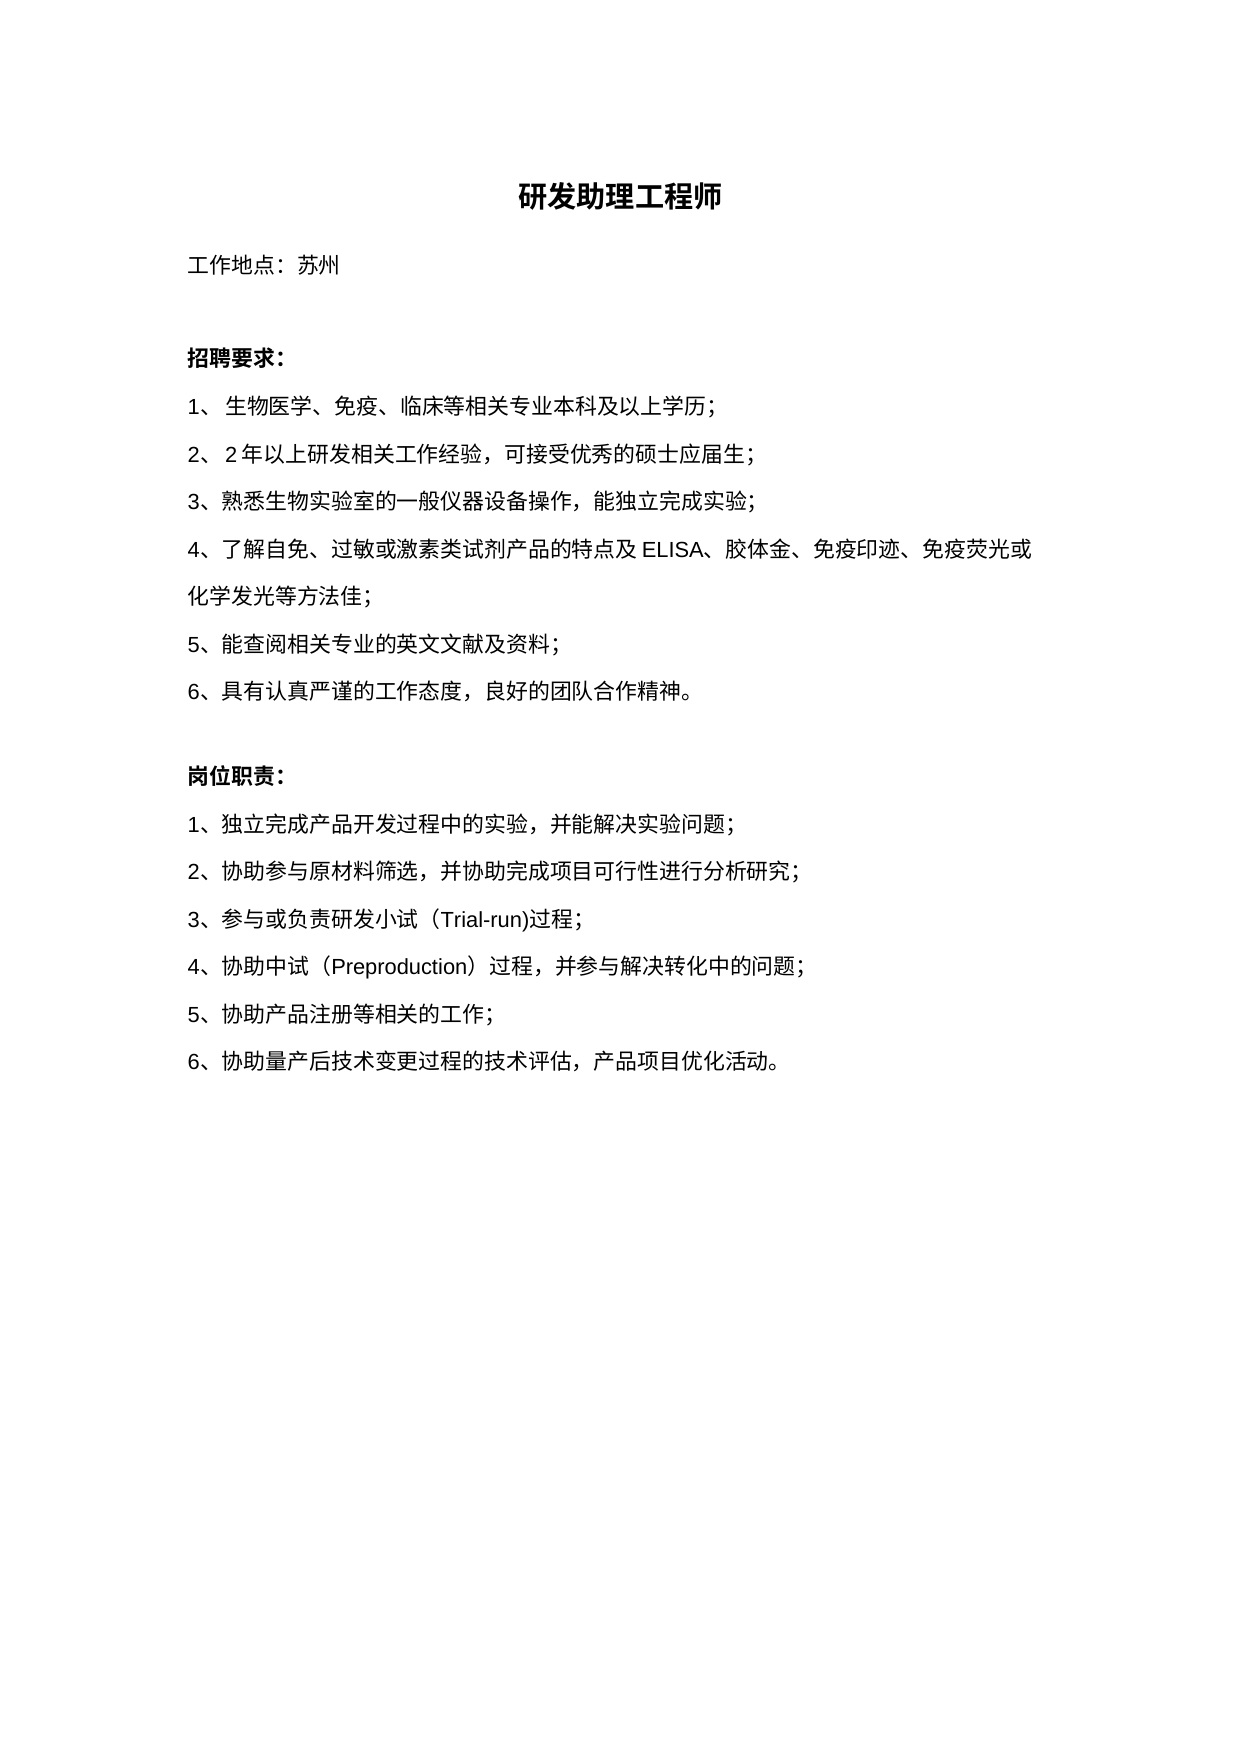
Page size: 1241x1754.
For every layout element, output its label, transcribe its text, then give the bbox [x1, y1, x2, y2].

text 6、协助量产后技术变更过程的技术评估，产品项目优化活动。 [187, 1044, 1053, 1076]
text 5、能查阅相关专业的英文文献及资料； [187, 627, 1053, 658]
text 岗位职责： [187, 759, 1053, 791]
text 4、了解自免、过敏或激素类试剂产品的特点及ELISA、胶体金、免疫印迹、免疫荧光或化学发光等方法佳； [187, 532, 1053, 611]
text 工作地点：苏州 [187, 248, 1053, 280]
list 生物医学、免疫、临床等相关专业本科及以上学历； [187, 389, 1053, 421]
text 4、协助中试（Preproduction）过程，并参与解决转化中的问题； [187, 949, 1053, 981]
text 2、协助参与原材料筛选，并协助完成项目可行性进行分析研究； [187, 854, 1053, 886]
text 招聘要求： [187, 341, 1053, 373]
text 3、熟悉生物实验室的一般仪器设备操作，能独立完成实验； [187, 484, 1053, 516]
text 3、参与或负责研发小试（Trial-run)过程； [187, 902, 1053, 933]
list 2年以上研发相关工作经验，可接受优秀的硕士应届生； [187, 437, 1053, 468]
text 5、协助产品注册等相关的工作； [187, 997, 1053, 1028]
text 1、独立完成产品开发过程中的实验，并能解决实验问题； [187, 807, 1053, 838]
text 研发助理工程师 [187, 162, 1053, 227]
text 6、具有认真严谨的工作态度，良好的团队合作精神。 [187, 674, 1053, 706]
